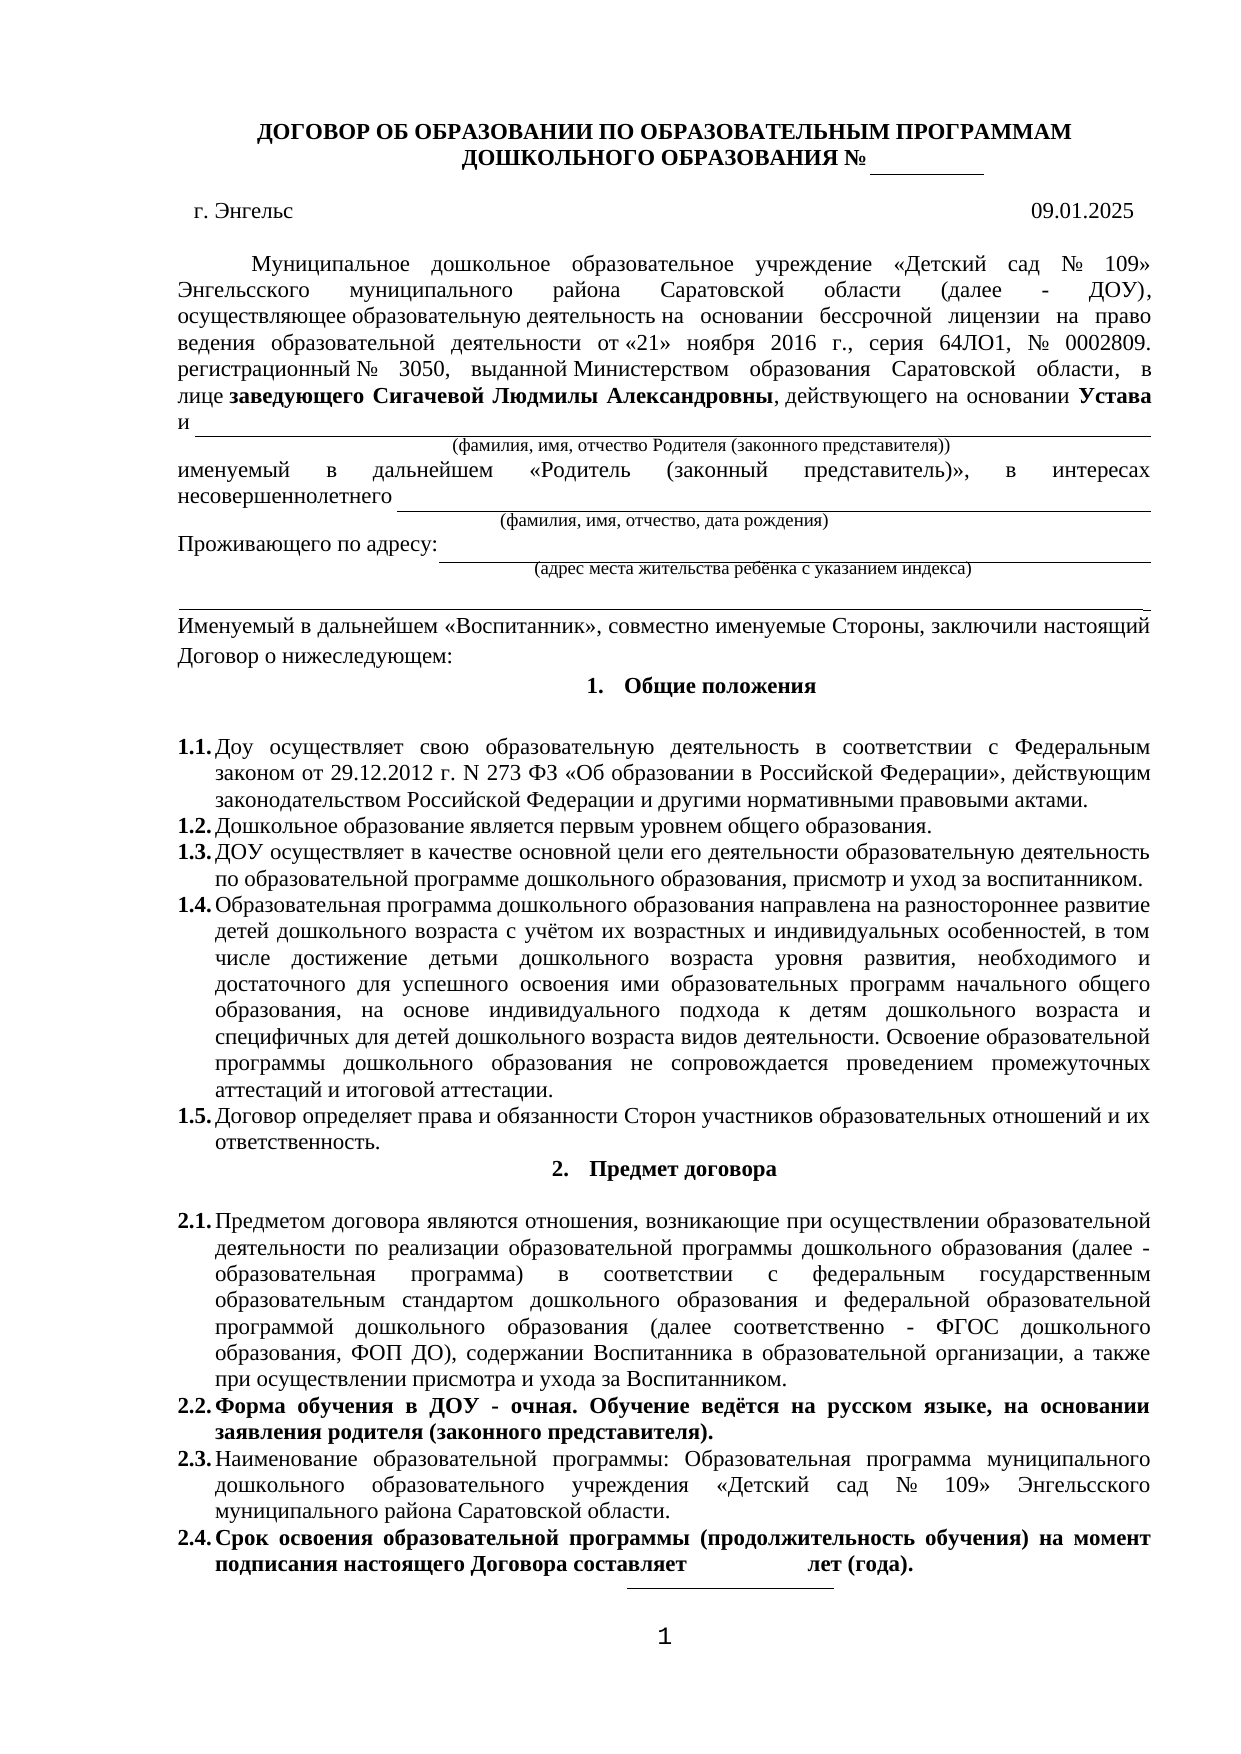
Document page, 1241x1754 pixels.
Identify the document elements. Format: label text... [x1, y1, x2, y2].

list Договор определяет права и обязанности Сторон участников образовательных отношений и их ответственность. [177, 1102, 1152, 1155]
text (фамилия, имя, отчество, дата рождения) [177, 509, 1152, 530]
list Дошкольное образование является первым уровнем общего образования. [177, 812, 1152, 838]
list Общие положения [251, 673, 1152, 699]
list Доу осуществляет свою образовательную деятельность в соответствии с Федеральным законом от 29.12.2012 г. N 273 ФЗ «Об образовании в Российской Федерации», действующим законодательством Российской Федерации и другими нормативными правовыми актами. [177, 733, 1152, 812]
list Предмет договора [177, 1155, 1152, 1181]
text (адрес места жительства ребёнка с указанием индекса) [177, 557, 1152, 578]
list Наименование образовательной программы: Образовательная программа муниципального дошкольного образовательного учреждения «Детский сад № 109» Энгельсского муниципального района Саратовской области. [177, 1444, 1152, 1524]
text Проживающего по адресу: [177, 530, 1152, 557]
list Предметом договора являются отношения, возникающие при осуществлении образовательной деятельности по реализации образовательной программы дошкольного образования (далее - образовательная программа) в соответствии с федеральным государственным образовательным стандартом дошкольного образования и федеральной образовательной программой дошкольного образования (далее соответственно - ФГОС дошкольного образования, ФОП ДО), содержании Воспитанника в образовательной организации, а также при осуществлении присмотра и ухода за Воспитанником. [177, 1207, 1152, 1392]
text г. Энгельс 09.01.2025 [177, 197, 1152, 223]
text (фамилия, имя, отчество Родителя (законного представителя)) [177, 434, 1152, 456]
text именуемый в дальнейшем «Родитель (законный представитель)», в интересах несовершеннолетнего [177, 456, 1152, 509]
list ДОУ осуществляет в качестве основной цели его деятельности образовательную деятельность по образовательной программе дошкольного образования, присмотр и уход за воспитанником. [177, 838, 1152, 891]
text Именуемый в дальнейшем «Воспитанник», совместно именуемые Стороны, заключили настоящий Договор о нижеследующем: [177, 612, 1152, 669]
list Образовательная программа дошкольного образования направлена на разностороннее развитие детей дошкольного возраста с учётом их возрастных и индивидуальных особенностей, в том числе достижение детьми дошкольного возраста уровня развития, необходимого и достаточного для успешного освоения ими образовательных программ начального общего образования, на основе индивидуального подхода к детям дошкольного возраста и специфичных для детей дошкольного возраста видов деятельности. Освоение образовательной программы дошкольного образования не сопровождается проведением промежуточных аттестаций и итоговой аттестации. [177, 891, 1152, 1102]
text Муниципальное дошкольное образовательное учреждение «Детский сад № 109» Энгельсского муниципального района Саратовской области (далее - ДОУ), осуществляющее образовательную деятельность на основании бессрочной лицензии на право ведения образовательной деятельности от «21» ноября 2016 г., серия 64ЛО1, № 0002809. регистрационный № 3050, выданной Министерством образования Саратовской области, в лице заведующего Сигачевой Людмилы Александровны, действующего на основании Устава и [177, 250, 1152, 434]
text ДОГОВОР ОБ ОБРАЗОВАНИИ ПО ОБРАЗОВАТЕЛЬНЫМ ПРОГРАММАМ ДОШКОЛЬНОГО ОБРАЗОВАНИЯ № [177, 118, 1152, 171]
list Форма обучения в ДОУ - очная. Обучение ведётся на русском языке, на основании заявления родителя (законного представителя). [177, 1392, 1152, 1444]
list Срок освоения образовательной программы (продолжительность обучения) на момент подписания настоящего Договора составляет лет (года). [177, 1524, 1152, 1576]
